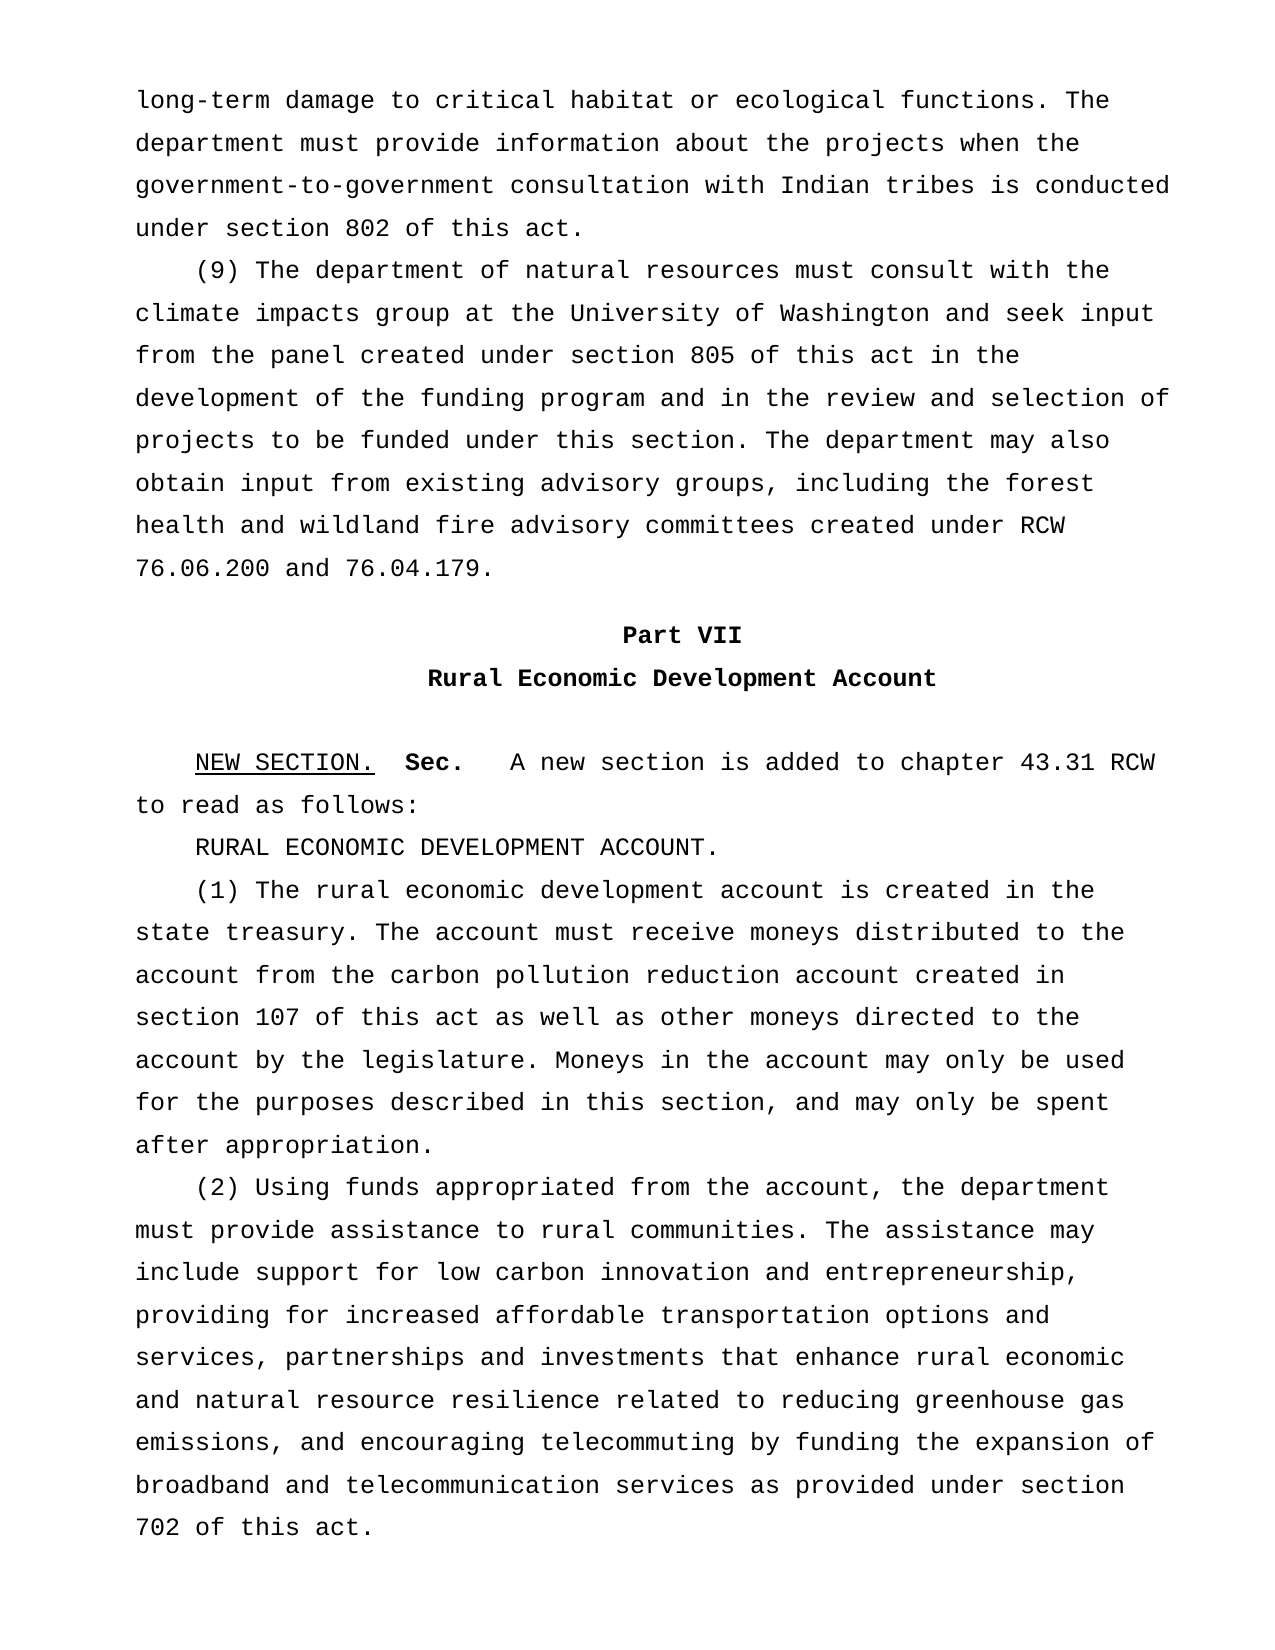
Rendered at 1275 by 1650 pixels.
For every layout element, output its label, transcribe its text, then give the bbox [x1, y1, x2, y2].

text (1) The rural economic development account is created in the state treasury. The account must receive moneys distributed to the account from the carbon pollution reduction account created in section 107 of this act as well as other moneys directed to the account by the legislature. Moneys in the account may only be used for the purposes described in this section, and may only be spent after appropriation. [135, 864, 1170, 1162]
text (9) The department of natural resources must consult with the climate impacts group at the University of Washington and seek input from the panel created under section 805 of this act in the development of the funding program and in the review and selection of projects to be funded under this section. The department may also obtain input from existing advisory groups, including the forest health and wildland fire advisory committees created under RCW 76.06.200 and 76.04.179. [135, 245, 1170, 585]
text Rural Economic Development Account [135, 652, 1170, 695]
text (2) Using funds appropriated from the account, the department must provide assistance to rural communities. The assistance may include support for low carbon innovation and entrepreneurship, providing for increased affordable transportation options and services, partnerships and investments that enhance rural economic and natural resource resilience related to reducing greenhouse gas emissions, and encouraging telecommuting by funding the expansion of broadband and telecommunication services as provided under section 702 of this act. [135, 1162, 1170, 1544]
text RURAL ECONOMIC DEVELOPMENT ACCOUNT. [135, 822, 1170, 864]
text Part VII [135, 610, 1170, 652]
text NEW SECTION. Sec. A new section is added to chapter 43.31 RCW to read as follows: [135, 737, 1170, 822]
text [135, 75, 1170, 245]
